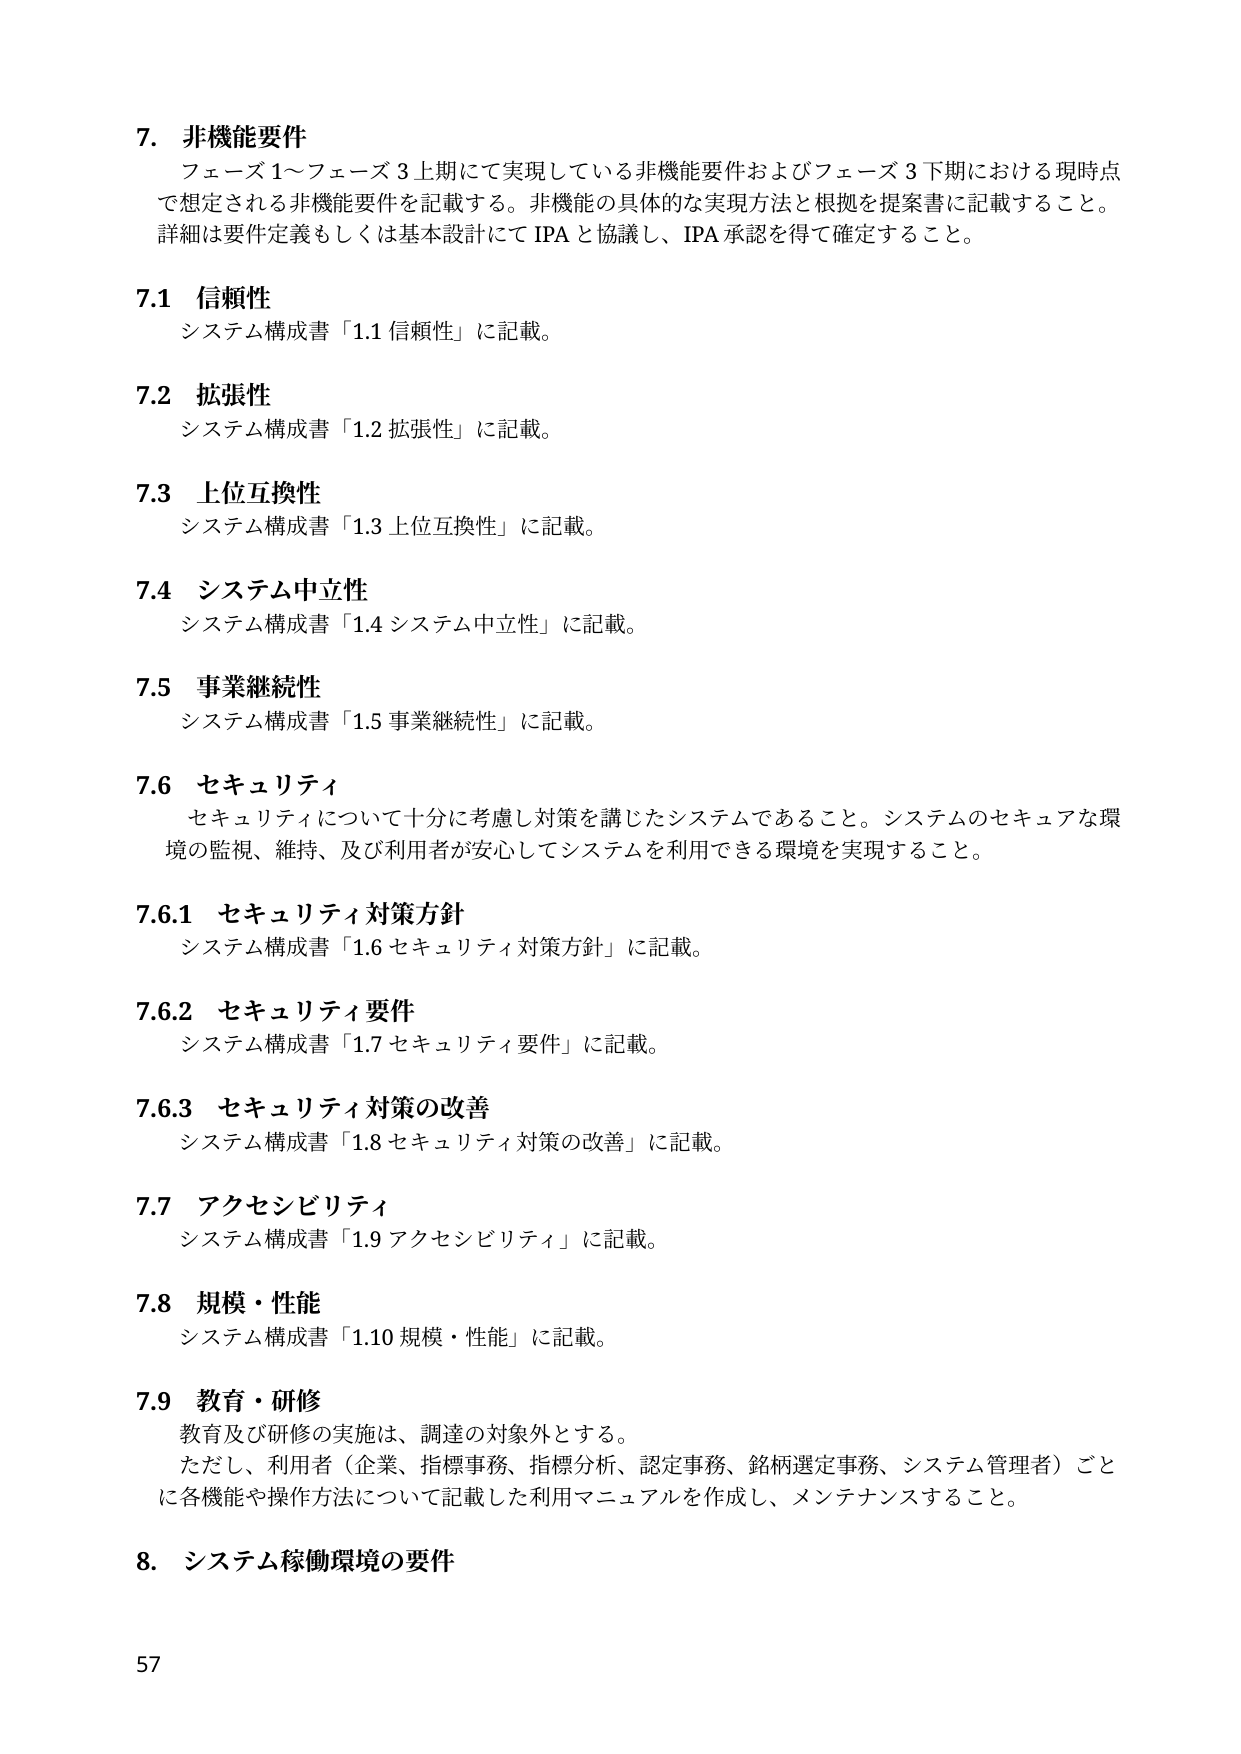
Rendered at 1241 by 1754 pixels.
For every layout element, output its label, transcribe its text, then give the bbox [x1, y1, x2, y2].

subtitle 7.6.1 セキュリティ対策方針 [136, 894, 1122, 930]
subtitle 7. 非機能要件 [136, 118, 1122, 154]
text システム構成書「1.2 拡張性」に記載。 [158, 412, 1122, 443]
subtitle 8. システム稼働環境の要件 [136, 1541, 1122, 1577]
subtitle 7.6.3 セキュリティ対策の改善 [136, 1089, 1122, 1125]
subtitle 7.8 規模・性能 [136, 1284, 1122, 1320]
text システム構成書「1.4 システム中立性」に記載。 [136, 607, 1122, 638]
text 教育及び研修の実施は、調達の対象外とする。 [158, 1417, 1122, 1449]
text システム構成書「1.7 セキュリティ要件」に記載。 [136, 1028, 1122, 1059]
subtitle 7.6 セキュリティ [136, 766, 1122, 802]
text フェーズ1～フェーズ3上期にて実現している非機能要件およびフェーズ3下期における現時点で想定される非機能要件を記載する。非機能の具体的な実現方法と根拠を提案書に記載すること。詳細は要件定義もしくは基本設計にてIPAと協議し、IPA承認を得て確定すること。 [158, 154, 1122, 249]
subtitle 7.2 拡張性 [136, 376, 1122, 412]
text システム構成書「1.1 信頼性」に記載。 [158, 314, 1122, 346]
subtitle 7.4 システム中立性 [136, 571, 1122, 607]
text システム構成書「1.8 セキュリティ対策の改善」に記載。 [179, 1125, 1122, 1157]
subtitle 7.5 事業継続性 [136, 668, 1122, 704]
text システム構成書「1.10 規模・性能」に記載。 [179, 1320, 1122, 1351]
subtitle 7.6.2 セキュリティ要件 [136, 992, 1122, 1028]
subtitle 7.1 信頼性 [136, 278, 1122, 314]
subtitle 7.9 教育・研修 [136, 1381, 1122, 1417]
text システム構成書「1.9 アクセシビリティ」に記載。 [179, 1222, 1122, 1254]
text セキュリティについて十分に考慮し対策を講じたシステムであること。システムのセキュアな環境の監視、維持、及び利用者が安心してシステムを利用できる環境を実現すること。 [165, 802, 1122, 864]
text システム構成書「1.3 上位互換性」に記載。 [158, 509, 1122, 541]
text ただし、利用者（企業、指標事務、指標分析、認定事務、銘柄選定事務、システム管理者）ごとに各機能や操作方法について記載した利用マニュアルを作成し、メンテナンスすること。 [158, 1449, 1122, 1512]
subtitle 7.3 上位互換性 [136, 473, 1122, 509]
text システム構成書「1.5 事業継続性」に記載。 [136, 704, 1122, 736]
text システム構成書「1.6 セキュリティ対策方針」に記載。 [136, 930, 1122, 962]
subtitle 7.7 アクセシビリティ [136, 1186, 1122, 1222]
